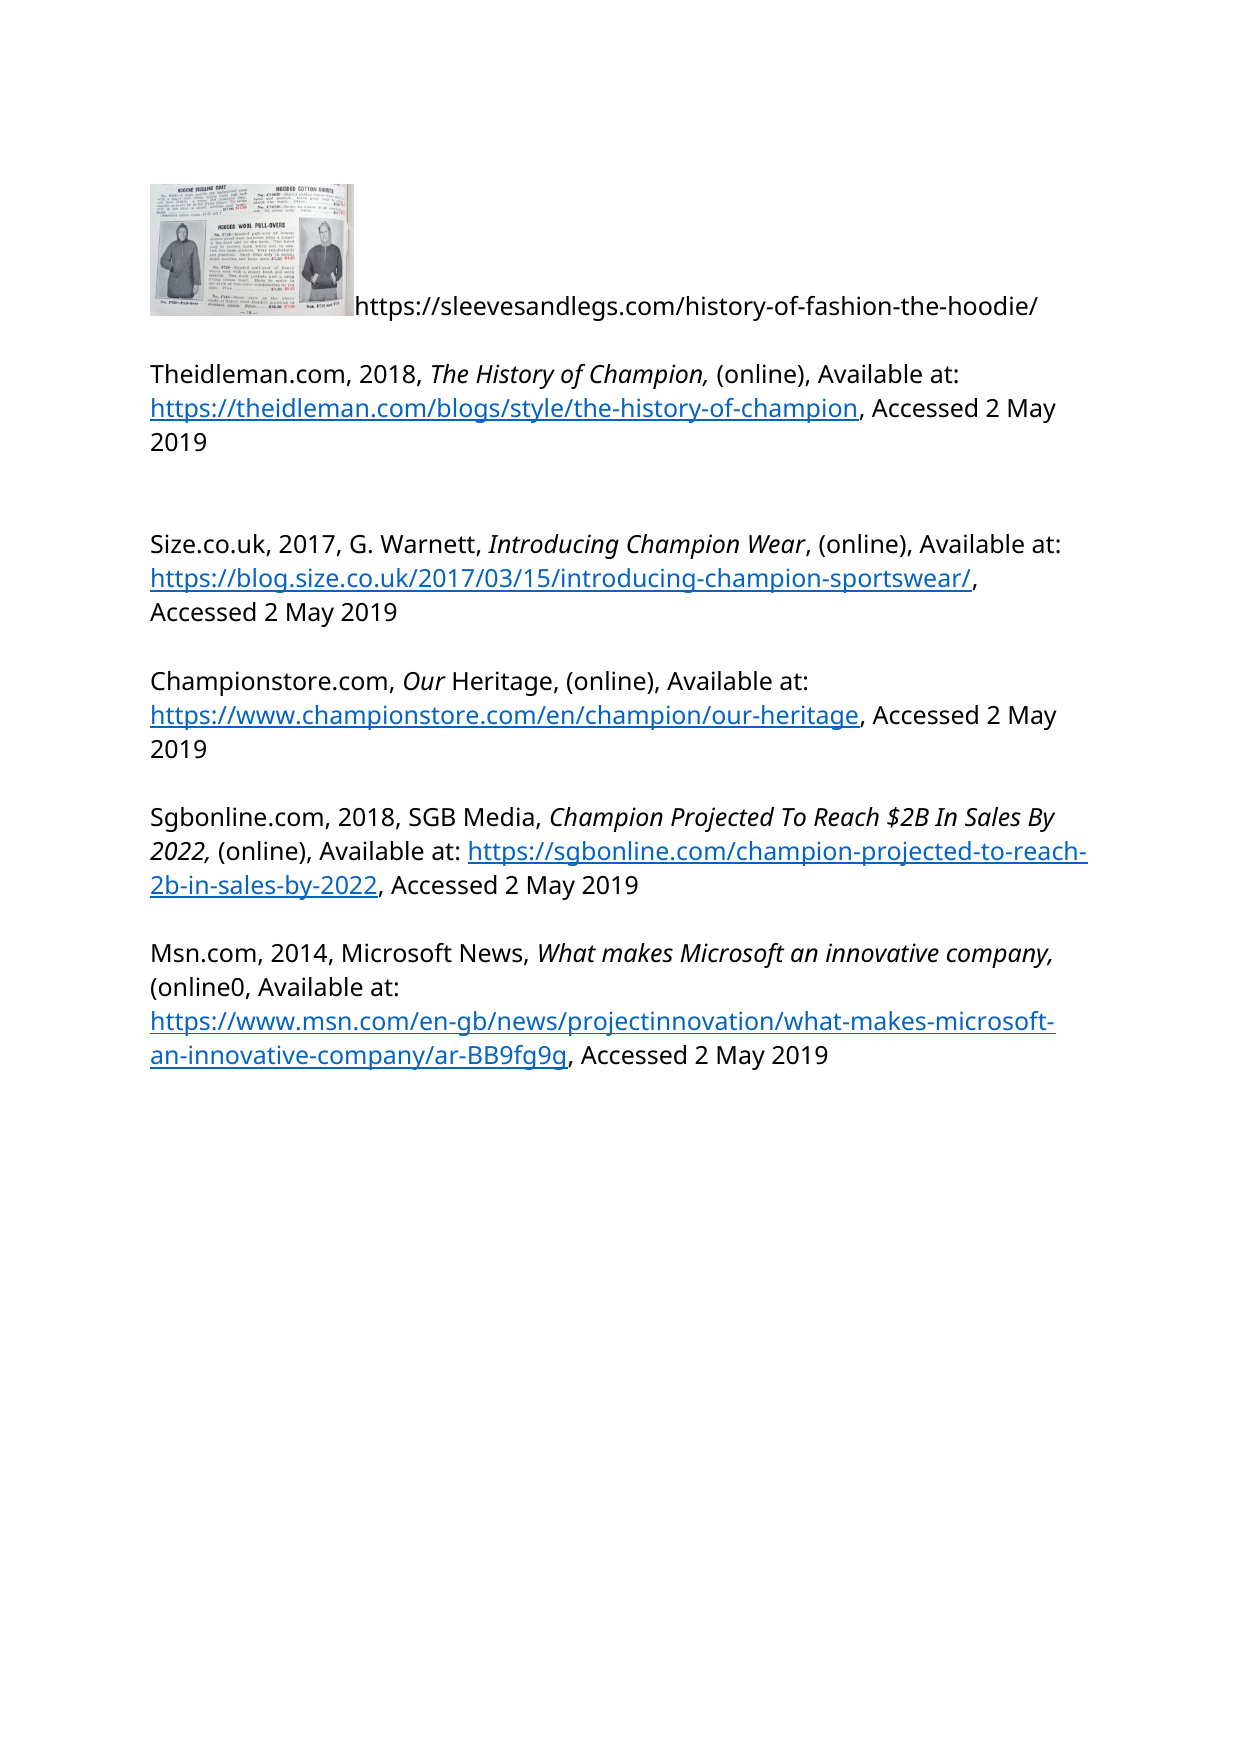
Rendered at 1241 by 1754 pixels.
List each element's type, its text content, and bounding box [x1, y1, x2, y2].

text Size.co.uk, 2017, G. Warnett, Introducing Champion Wear, (online), Available at: https://blog.size.co.uk/2017/03/15/introducing-champion-sportswear/, Accessed 2 May 2019 [150, 527, 1090, 629]
picture [150, 184, 354, 316]
text https://sleevesandlegs.com/history-of-fashion-the-hoodie/ [150, 184, 1090, 323]
text Sgbonline.com, 2018, SGB Media, Champion Projected To Reach $2B In Sales By 2022, (online), Available at: https://sgbonline.com/champion-projected-to-reach-2b-in-sales-by-2022, Accessed 2 May 2019 [150, 799, 1090, 902]
text Msn.com, 2014, Microsoft News, What makes Microsoft an innovative company, (online0, Available at: https://www.msn.com/en-gb/news/projectinnovation/what-makes-microsoft-an-innovative-company/ar-BB9fg9g, Accessed 2 May 2019 [150, 936, 1090, 1072]
text Championstore.com, Our Heritage, (online), Available at: https://www.championstore.com/en/champion/our-heritage, Accessed 2 May 2019 [150, 663, 1090, 765]
text Theidleman.com, 2018, The History of Champion, (online), Available at: https://theidleman.com/blogs/style/the-history-of-champion, Accessed 2 May 2019 [150, 357, 1090, 459]
